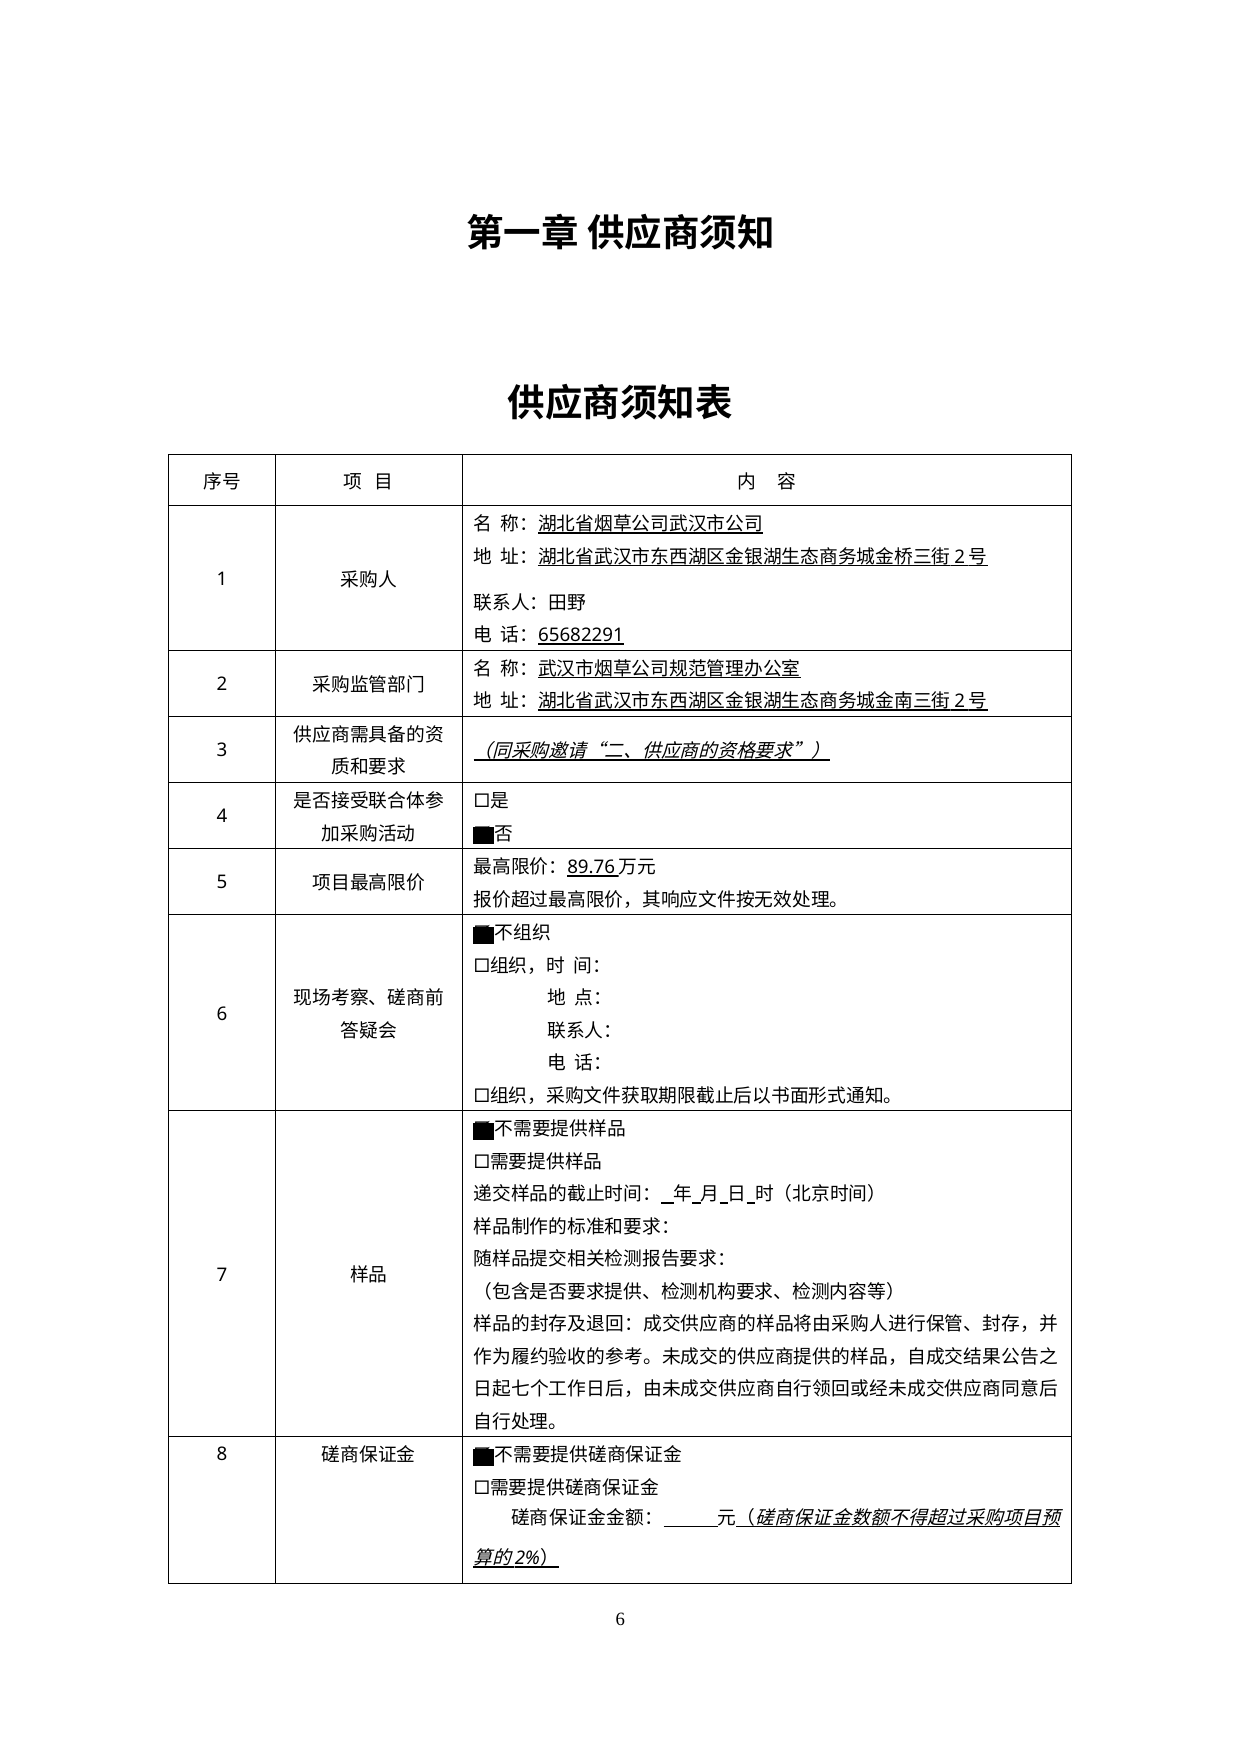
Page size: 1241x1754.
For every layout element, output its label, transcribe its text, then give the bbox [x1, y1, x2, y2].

table_cell 是否接受联合体参加采购活动 [276, 783, 462, 848]
table_cell 3 [169, 717, 275, 782]
table_cell 6 [169, 915, 275, 1110]
table_cell 1 [169, 506, 275, 650]
table_cell 是 否 [463, 783, 1071, 848]
table_cell 供应商需具备的资质和要求 [276, 717, 462, 782]
table_header 项 目 [276, 455, 462, 505]
table_cell 采购监管部门 [276, 651, 462, 716]
table_cell 8 [169, 1437, 275, 1583]
table_cell 2 [169, 651, 275, 716]
table_cell 现场考察、磋商前答疑会 [276, 915, 462, 1110]
table_cell 采购人 [276, 506, 462, 650]
table_cell （同采购邀请“二、供应商的资格要求”） [463, 717, 1071, 782]
table_cell 样品 [276, 1111, 462, 1436]
table_cell 名 称：湖北省烟草公司武汉市公司 地 址：湖北省武汉市东西湖区金银湖生态商务城金桥三街2号 联系人：田野 电 话：65682291 [463, 506, 1071, 650]
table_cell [463, 1437, 1071, 1583]
table_cell 7 [169, 1111, 275, 1436]
table_cell 不组织 组织，时 间： 地 点： 联系人： 电 话： 组织，采购文件获取期限截止后以书面形式通知。 [463, 915, 1071, 1110]
table_cell 最高限价：89.76万元 报价超过最高限价，其响应文件按无效处理。 [463, 849, 1071, 914]
table_header 内 容 [463, 455, 1071, 505]
table_cell 5 [169, 849, 275, 914]
table_cell 名 称：武汉市烟草公司规范管理办公室 地 址：湖北省武汉市东西湖区金银湖生态商务城金南三街2号 [463, 651, 1071, 716]
table_header 序号 [169, 455, 275, 505]
table_cell 不需要提供样品 需要提供样品 递交样品的截止时间： 年 月 日 时（北京时间） 样品制作的标准和要求： 随样品提交相关检测报告要求： （包含是否要求提供、检测机构要求、检测内容等） 样品的封存及退回：成交供应商的样品将由采购人进行保管、封存，并作为履约验收的参考。未成交的供应商提供的样品，自成交结果公告之日起七个工作日后，由未成交供应商自行领回或经未成交供应商同意后自行处理。 [463, 1111, 1071, 1436]
subtitle 第一章 供应商须知 [187, 197, 1053, 262]
table_cell 4 [169, 783, 275, 848]
table_cell 磋商保证金 [276, 1437, 462, 1583]
table_cell 项目最高限价 [276, 849, 462, 914]
subtitle 供应商须知表 [187, 373, 1053, 427]
